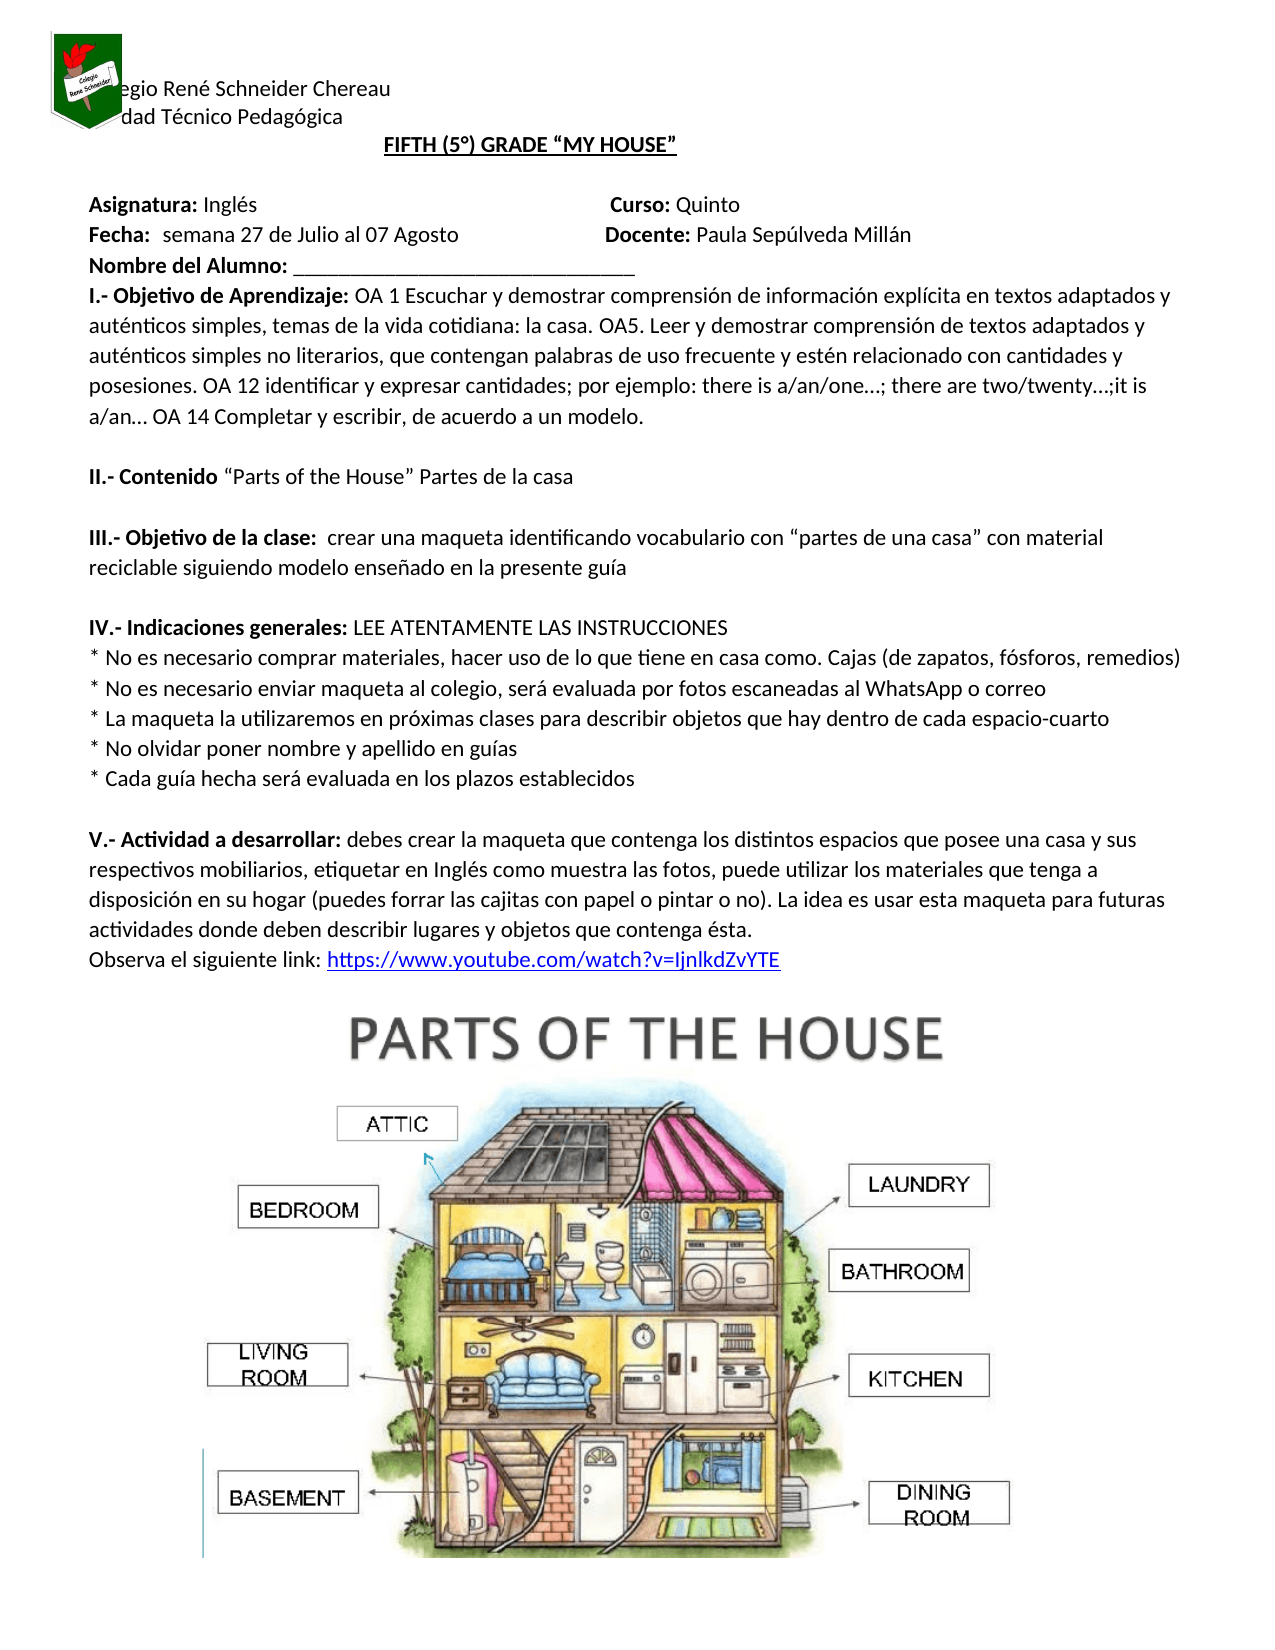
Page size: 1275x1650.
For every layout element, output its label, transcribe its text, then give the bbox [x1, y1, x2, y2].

text * No es necesario comprar materiales, hacer uso de lo que tiene en casa como. Cajas (de zapatos, fósforos, remedios) [89, 643, 1186, 671]
picture [202, 1011, 1016, 1558]
text * No olvidar poner nombre y apellido en guías [89, 734, 1186, 762]
picture [50, 31, 123, 129]
text III.- Objetivo de la clase: crear una maqueta identificando vocabulario con “partes de una casa” con material reciclable siguiendo modelo enseñado en la presente guía [89, 523, 1186, 581]
text * La maqueta la utilizaremos en próximas clases para describir objetos que hay dentro de cada espacio-cuarto [89, 704, 1186, 732]
text Nombre del Alumno: ______________________________ [89, 251, 1186, 279]
text Fecha: semana 27 de Julio al 07 Agosto Docente: Paula Sepúlveda Millán [89, 221, 1186, 248]
text V.- Actividad a desarrollar: debes crear la maqueta que contenga los distintos espacios que posee una casa y sus respectivos mobiliarios, etiquetar en Inglés como muestra las fotos, puede utilizar los materiales que tenga a disposición en su hogar (puedes forrar las cajitas con papel o pintar o no). La idea es usar esta maqueta para futuras actividades donde deben describir lugares y objetos que contenga ésta. [89, 825, 1186, 943]
text Asignatura: Inglés Curso: Quinto [89, 190, 1186, 218]
text Observa el siguiente link: https://www.youtube.com/watch?v=IjnlkdZvYTE [89, 946, 1186, 973]
text * No es necesario enviar maqueta al colegio, será evaluada por fotos escaneadas al WhatsApp o correo [89, 674, 1186, 702]
text II.- Contenido “Parts of the House” Partes de la casa [89, 462, 1186, 490]
text IV.- Indicaciones generales: LEE ATENTAMENTE LAS INSTRUCCIONES [89, 613, 1186, 641]
text FIFTH (5°) GRADE “MY HOUSE” [89, 130, 1186, 158]
text * Cada guía hecha será evaluada en los plazos establecidos [89, 764, 1186, 792]
text I.- Objetivo de Aprendizaje: OA 1 Escuchar y demostrar comprensión de información explícita en textos adaptados y auténticos simples, temas de la vida cotidiana: la casa. OA5. Leer y demostrar comprensión de textos adaptados y auténticos simples no literarios, que contengan palabras de uso frecuente y estén relacionado con cantidades y posesiones. OA 12 identificar y expresar cantidades; por ejemplo: there is a/an/one…; there are two/twenty…;it is a/an… OA 14 Completar y escribir, de acuerdo a un modelo. [89, 281, 1186, 430]
